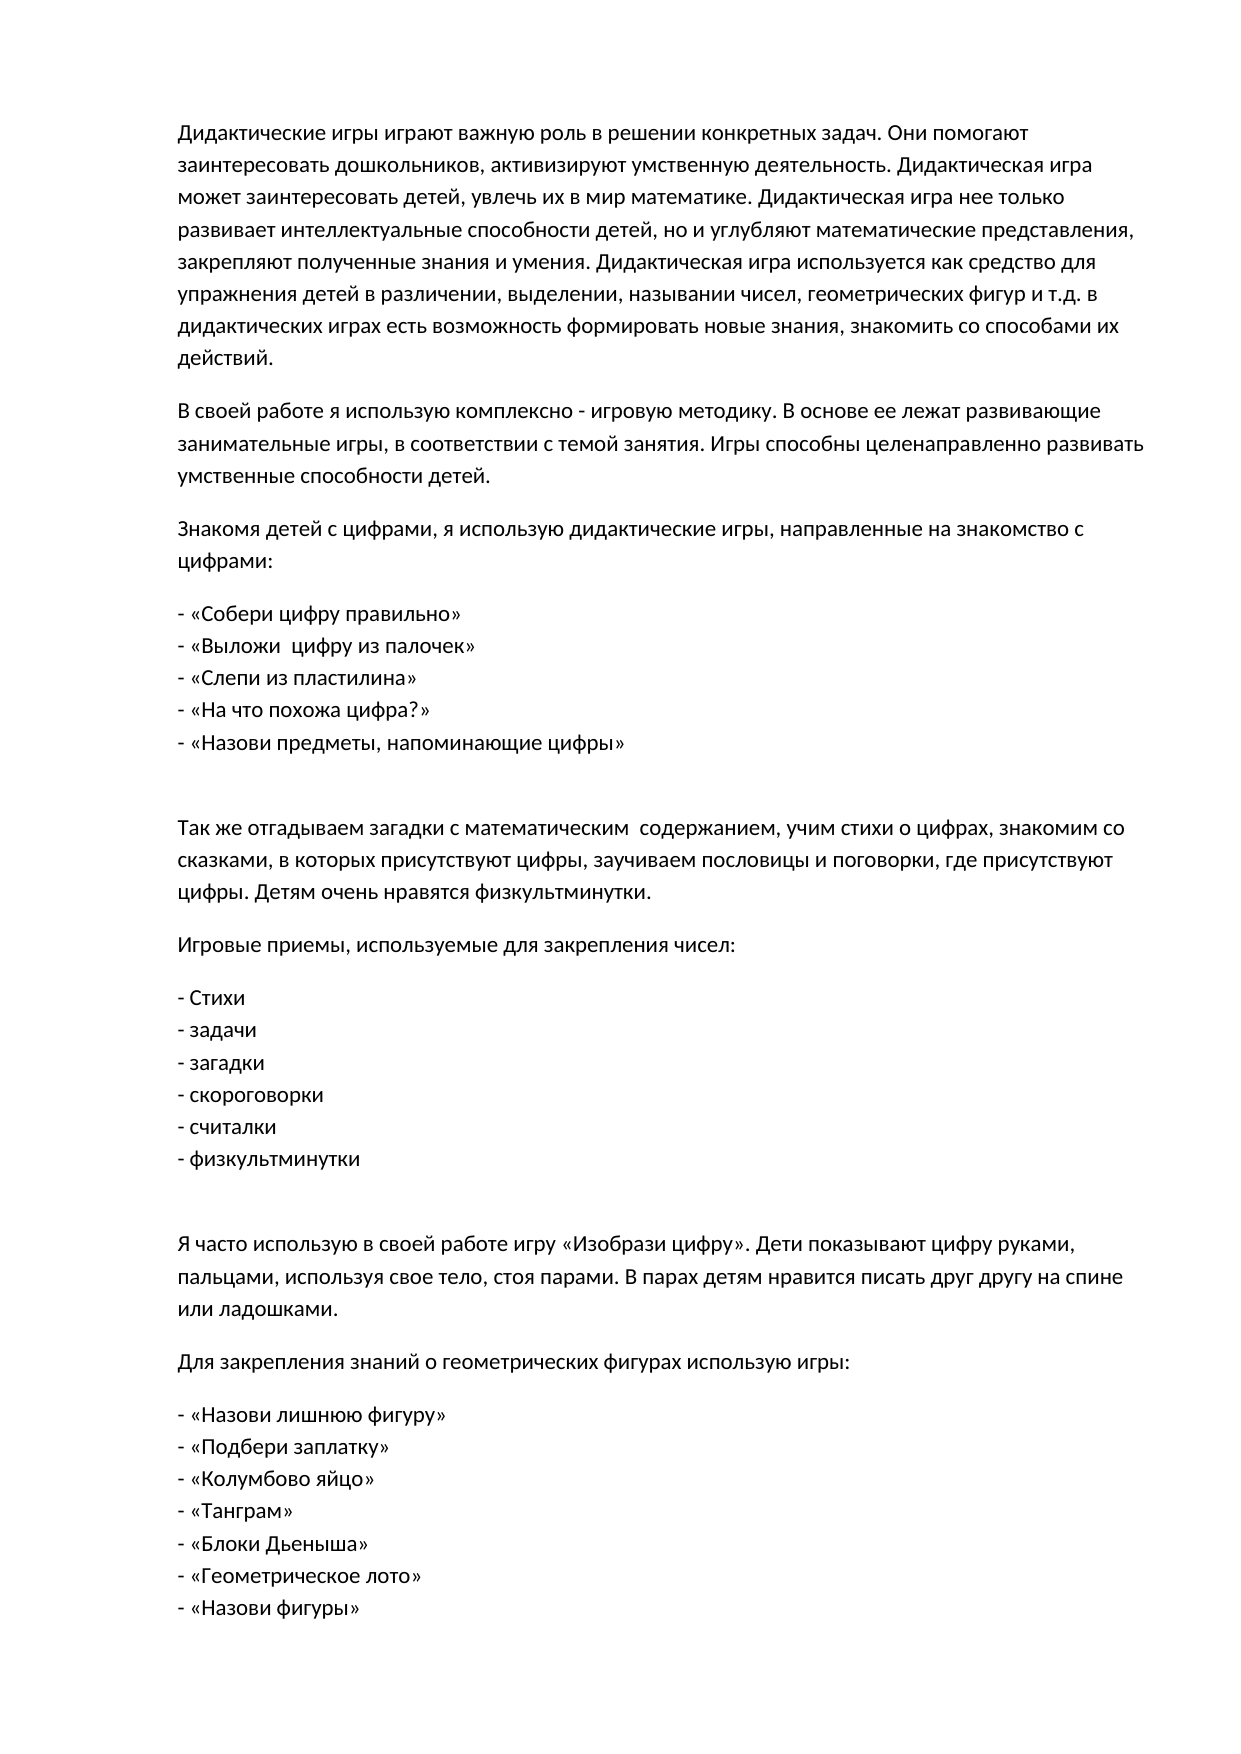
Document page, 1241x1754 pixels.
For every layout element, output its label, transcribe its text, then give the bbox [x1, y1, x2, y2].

text - скороговорки [177, 1080, 1152, 1108]
text - «Выложи цифру из палочек» [177, 631, 1152, 659]
text Знакомя детей с цифрами, я использую дидактические игры, направленные на знакомство с цифрами: [177, 514, 1152, 574]
text - «Танграм» [177, 1497, 1152, 1524]
text - «Назови фигуры» [177, 1593, 1152, 1621]
text - задачи [177, 1016, 1152, 1044]
text Игровые приемы, используемые для закрепления чисел: [177, 930, 1152, 958]
text Я часто использую в своей работе игру «Изобрази цифру». Дети показывают цифру руками, пальцами, используя свое тело, стоя парами. В парах детям нравится писать друг другу на спине или ладошками. [177, 1229, 1152, 1322]
text - загадки [177, 1048, 1152, 1076]
text - «Колумбово яйцо» [177, 1464, 1152, 1492]
text - «Назови лишнюю фигуру» [177, 1400, 1152, 1428]
text - «На что похожа цифра?» [177, 696, 1152, 724]
text - «Подбери заплатку» [177, 1432, 1152, 1460]
text - Стихи [177, 983, 1152, 1011]
text - «Геометрическое лото» [177, 1561, 1152, 1589]
text - «Слепи из пластилина» [177, 663, 1152, 691]
text - физкультминутки [177, 1144, 1152, 1172]
text - «Назови предметы, напоминающие цифры» [177, 728, 1152, 756]
text Так же отгадываем загадки с математическим содержанием, учим стихи о цифрах, знакомим со сказками, в которых присутствуют цифры, заучиваем пословицы и поговорки, где присутствуют цифры. Детям очень нравятся физкультминутки. [177, 813, 1152, 905]
text В своей работе я использую комплексно - игровую методику. В основе ее лежат развивающие занимательные игры, в соответствии с темой занятия. Игры способны целенаправленно развивать умственные способности детей. [177, 396, 1152, 489]
text - «Собери цифру правильно» [177, 599, 1152, 627]
text Для закрепления знаний о геометрических фигурах использую игры: [177, 1347, 1152, 1375]
text - «Блоки Дьеныша» [177, 1529, 1152, 1557]
text Дидактические игры играют важную роль в решении конкретных задач. Они помогают заинтересовать дошкольников, активизируют умственную деятельность. Дидактическая игра может заинтересовать детей, увлечь их в мир математике. Дидактическая игра нее только развивает интеллектуальные способности детей, но и углубляют математические представления, закрепляют полученные знания и умения. Дидактическая игра используется как средство для упражнения детей в различении, выделении, назывании чисел, геометрических фигур и т.д. в дидактических играх есть возможность формировать новые знания, знакомить со способами их действий. [177, 118, 1152, 371]
text - считалки [177, 1112, 1152, 1140]
